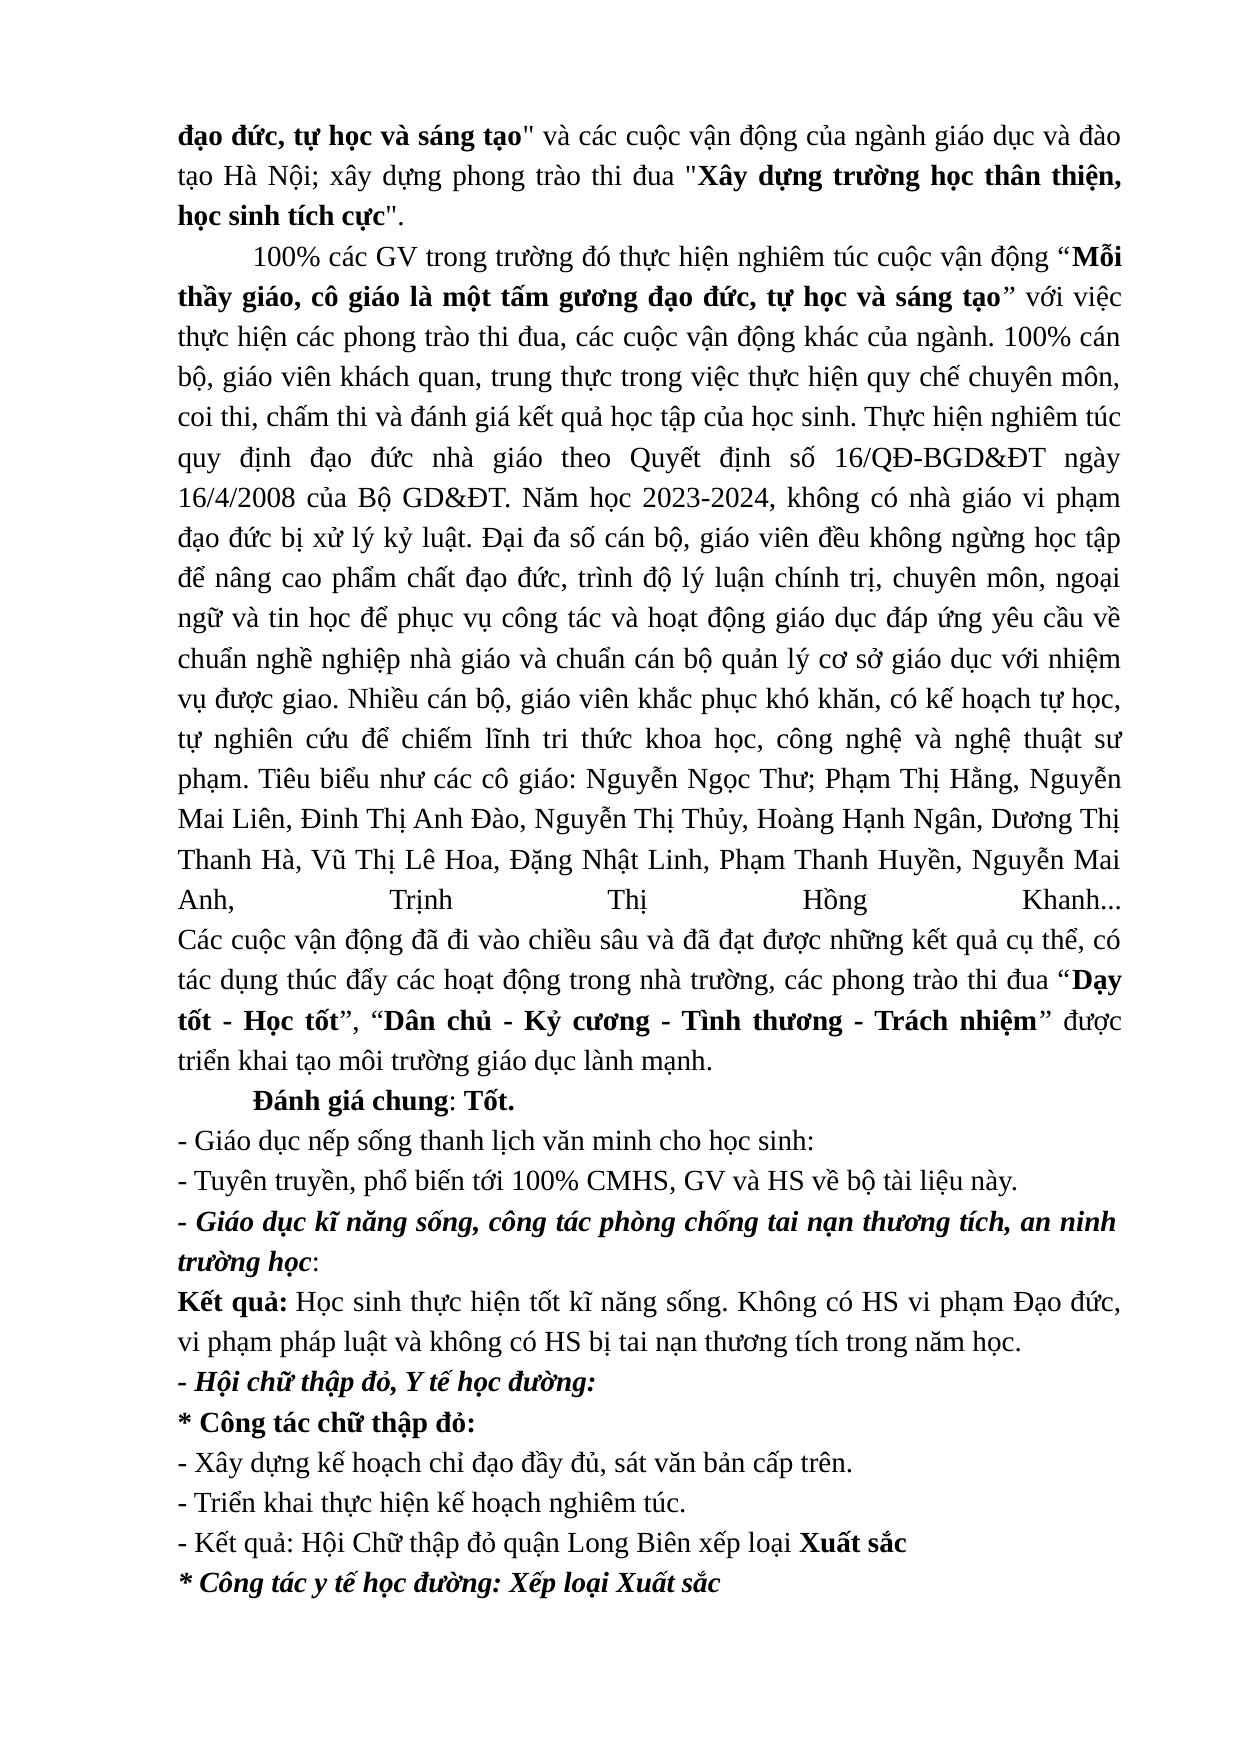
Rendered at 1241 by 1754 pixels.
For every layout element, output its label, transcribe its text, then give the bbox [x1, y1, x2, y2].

text - Tuyên truyền, phổ biến tới 100% CMHS, GV và HS về bộ tài liệu này. [177, 1163, 1122, 1197]
text * Công tác chữ thập đỏ: [177, 1405, 1122, 1438]
text 100% các GV trong trường đó thực hiện nghiêm túc cuộc vận động “Mỗi thầy giáo, cô giáo là một tấm gương đạo đức, tự học và sáng tạo” với việc thực hiện các phong trào thi đua, các cuộc vận động khác của ngành. 100% cán bộ, giáo viên khách quan, trung thực trong việc thực hiện quy chế chuyên môn, coi thi, chấm thi và đánh giá kết quả học tập của học sinh. Thực hiện nghiêm túc quy định đạo đức nhà giáo theo Quyết định số 16/QĐ-BGD&ĐT ngày 16/4/2008 của Bộ GD&ĐT. Năm học 2023-2024, không có nhà giáo vi phạm đạo đức bị xử lý kỷ luật. Đại đa số cán bộ, giáo viên đều không ngừng học tập để nâng cao phẩm chất đạo đức, trình độ lý luận chính trị, chuyên môn, ngoại ngữ và tin học để phục vụ công tác và hoạt động giáo dục đáp ứng yêu cầu về chuẩn nghề nghiệp nhà giáo và chuẩn cán bộ quản lý cơ sở giáo dục với nhiệm vụ được giao. Nhiều cán bộ, giáo viên khắc phục khó khăn, có kế hoạch tự học, tự nghiên cứu để chiếm lĩnh tri thức khoa học, công nghệ và nghệ thuật sư phạm. Tiêu biểu như các cô giáo: Nguyễn Ngọc Thư; Phạm Thị Hằng, Nguyễn Mai Liên, Đinh Thị Anh Đào, Nguyễn Thị Thủy, Hoàng Hạnh Ngân, Dương Thị Thanh Hà, Vũ Thị Lê Hoa, Đặng Nhật Linh, Phạm Thanh Huyền, Nguyễn Mai Anh, Trịnh Thị Hồng Khanh... Các cuộc vận động đã đi vào chiều sâu và đã đạt được những kết quả cụ thể, có tác dụng thúc đẩy các hoạt động trong nhà trường, các phong trào thi đua “Dạy tốt - Học tốt”, “Dân chủ - Kỷ cương - Tình thương - Trách nhiệm” được triển khai tạo môi trường giáo dục lành mạnh. [177, 239, 1122, 1076]
text Đánh giá chung: Tốt. [177, 1083, 1122, 1117]
text - Giáo dục nếp sống thanh lịch văn minh cho học sinh: [177, 1123, 1122, 1157]
text - Giáo dục kĩ năng sống, công tác phòng chống tai nạn thương tích, an ninh trường học: [177, 1204, 1122, 1277]
text - Xây dựng kế hoạch chỉ đạo đầy đủ, sát văn bản cấp trên. [177, 1445, 1122, 1478]
text - Triển khai thực hiện kế hoạch nghiêm túc. [177, 1485, 1122, 1519]
text - Hội chữ thập đỏ, Y tế học đường: [177, 1364, 1122, 1398]
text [177, 118, 1122, 232]
text - Kết quả: Hội Chữ thập đỏ quận Long Biên xếp loại Xuất sắc [177, 1525, 1122, 1559]
text * Công tác y tế học đường: Xếp loại Xuất sắc [177, 1566, 1122, 1599]
text Kết quả: Học sinh thực hiện tốt kĩ năng sống. Không có HS vi phạm Đạo đức, vi phạm pháp luật và không có HS bị tai nạn thương tích trong năm học. [177, 1284, 1122, 1358]
